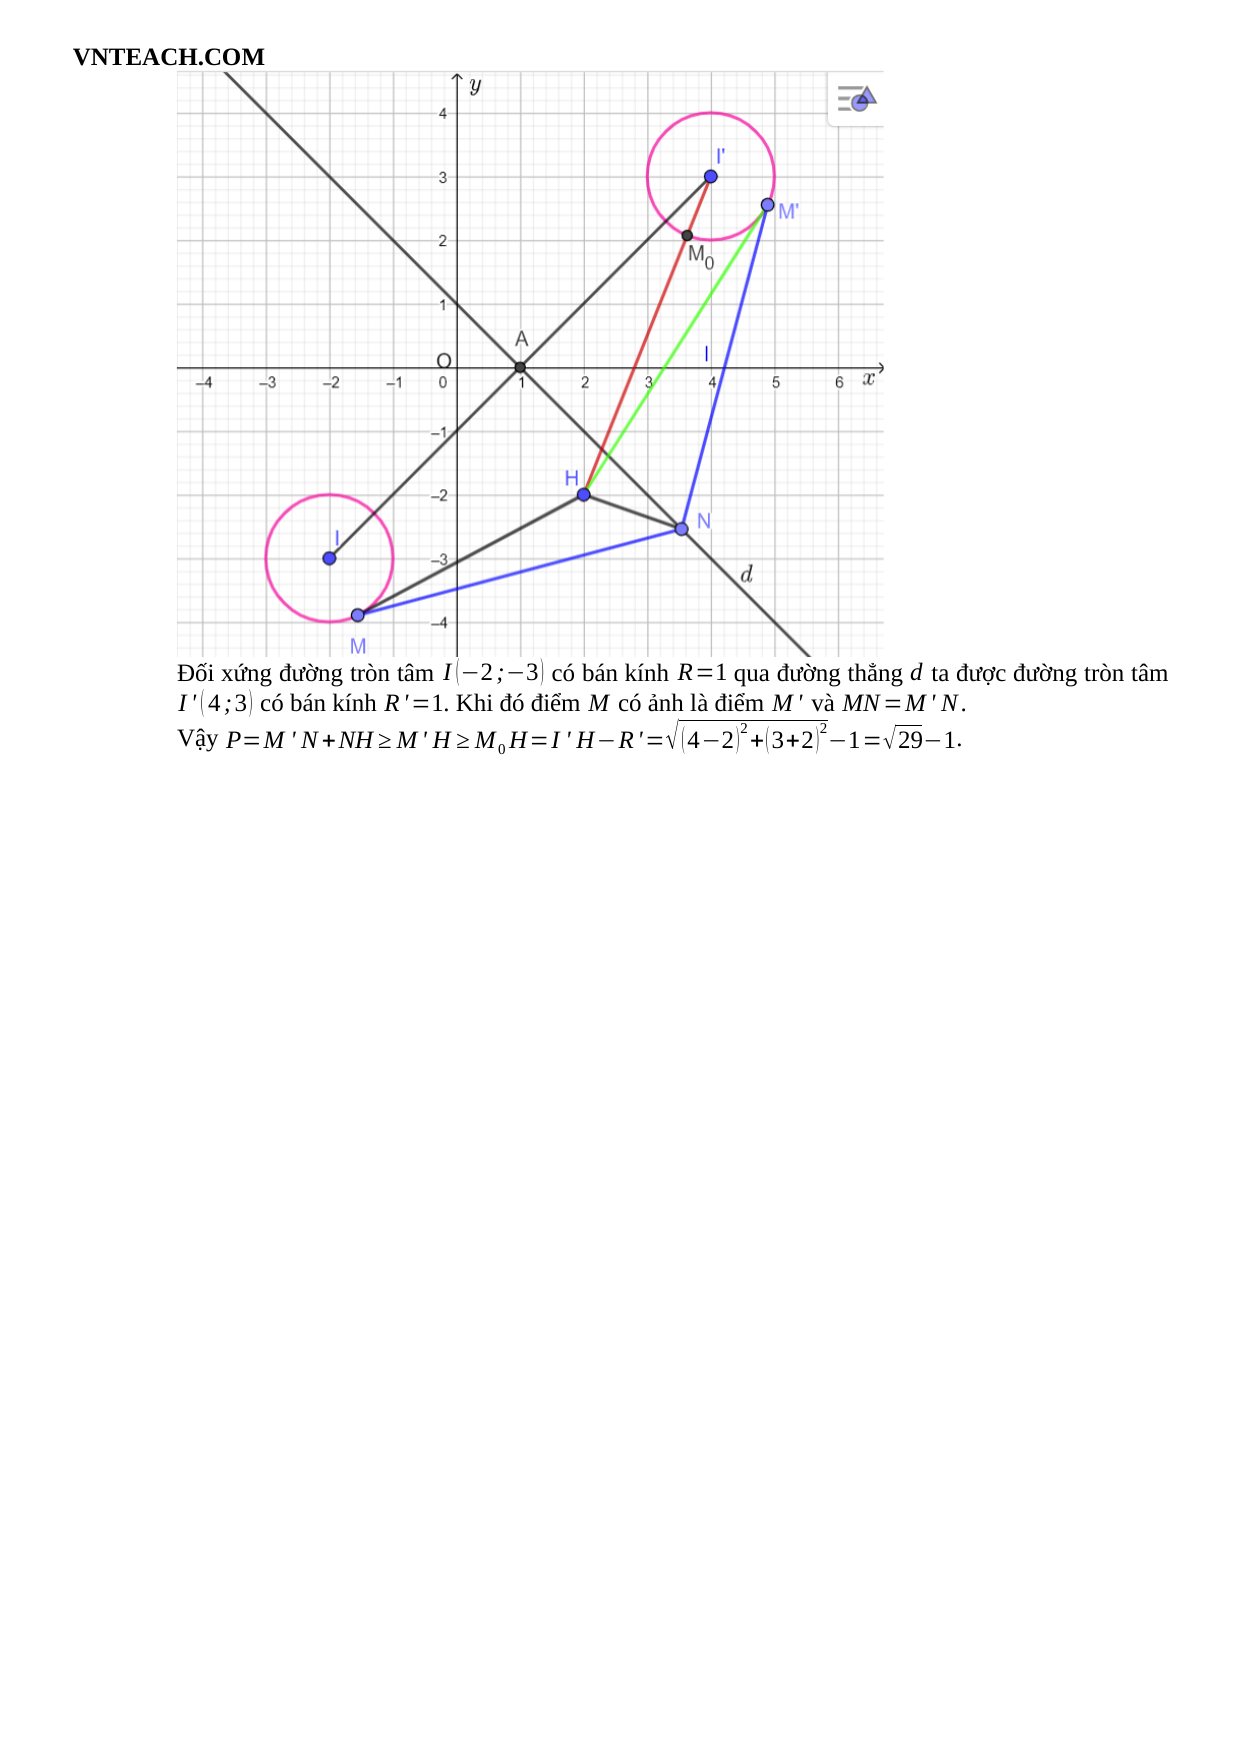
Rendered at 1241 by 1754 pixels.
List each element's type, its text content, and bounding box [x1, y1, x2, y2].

picture [176, 70, 884, 657]
text Đối xứng đường tròn tâm có bán kính qua đường thẳng ta được đường tròn tâm có bán kính . Khi đó điểm có ảnh là điểm và . [177, 657, 1169, 718]
text Vậy . [177, 718, 1169, 757]
